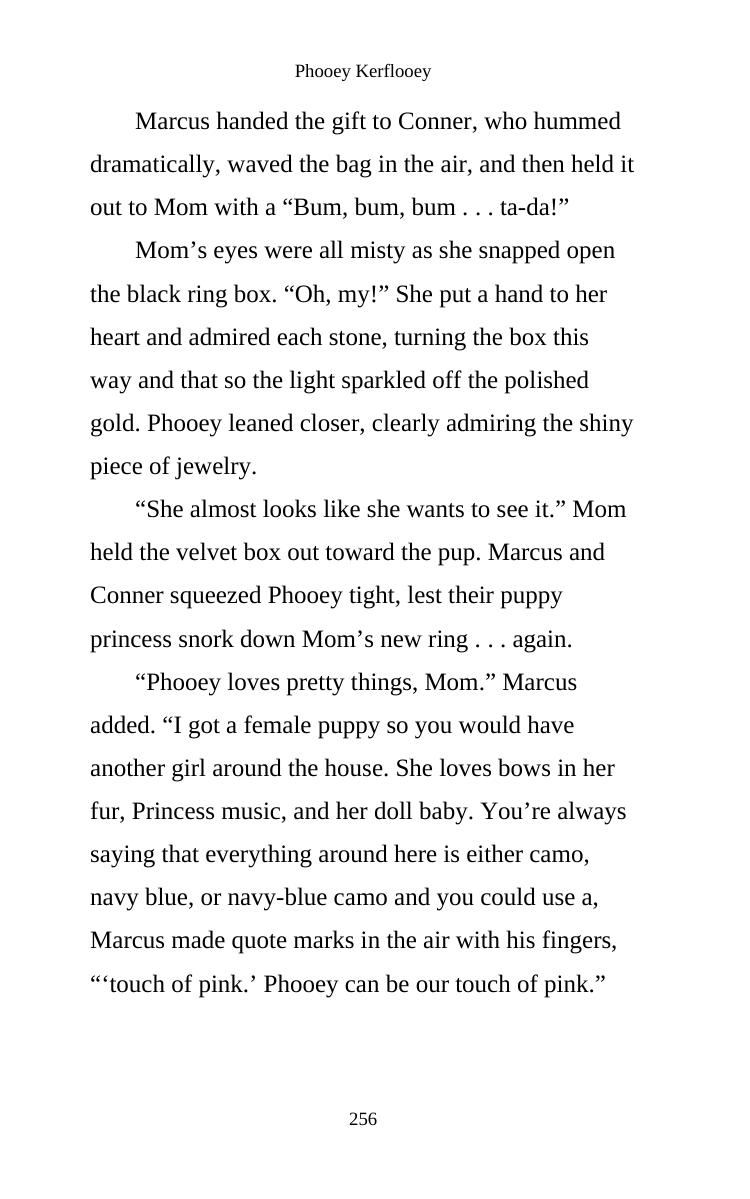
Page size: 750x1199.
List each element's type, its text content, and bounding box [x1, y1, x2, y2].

text Mom’s eyes were all misty as she snapped open the black ring box. “Oh, my!” She put a hand to her heart and admired each stone, turning the box this way and that so the light sparkled off the polished gold. Phooey leaned closer, clearly admiring the shiny piece of jewelry. [90, 236, 636, 480]
text “She almost looks like she wants to see it.” Mom held the velvet box out toward the pup. Marcus and Conner squeezed Phooey tight, lest their puppy princess snork down Mom’s new ring . . . again. [90, 494, 636, 652]
text “Phooey loves pretty things, Mom.” Marcus added. “I got a female puppy so you would have another girl around the house. She loves bows in her fur, Princess music, and her doll baby. You’re always saying that everything around here is either camo, navy blue, or navy-blue camo and you could use a, Marcus made quote marks in the air with his fingers, “‘touch of pink.’ Phooey can be our touch of pink.” [90, 667, 636, 997]
text Marcus handed the gift to Conner, who hummed dramatically, waved the bag in the air, and then held it out to Mom with a “Bum, bum, bum . . . ta-da!” [90, 106, 636, 221]
